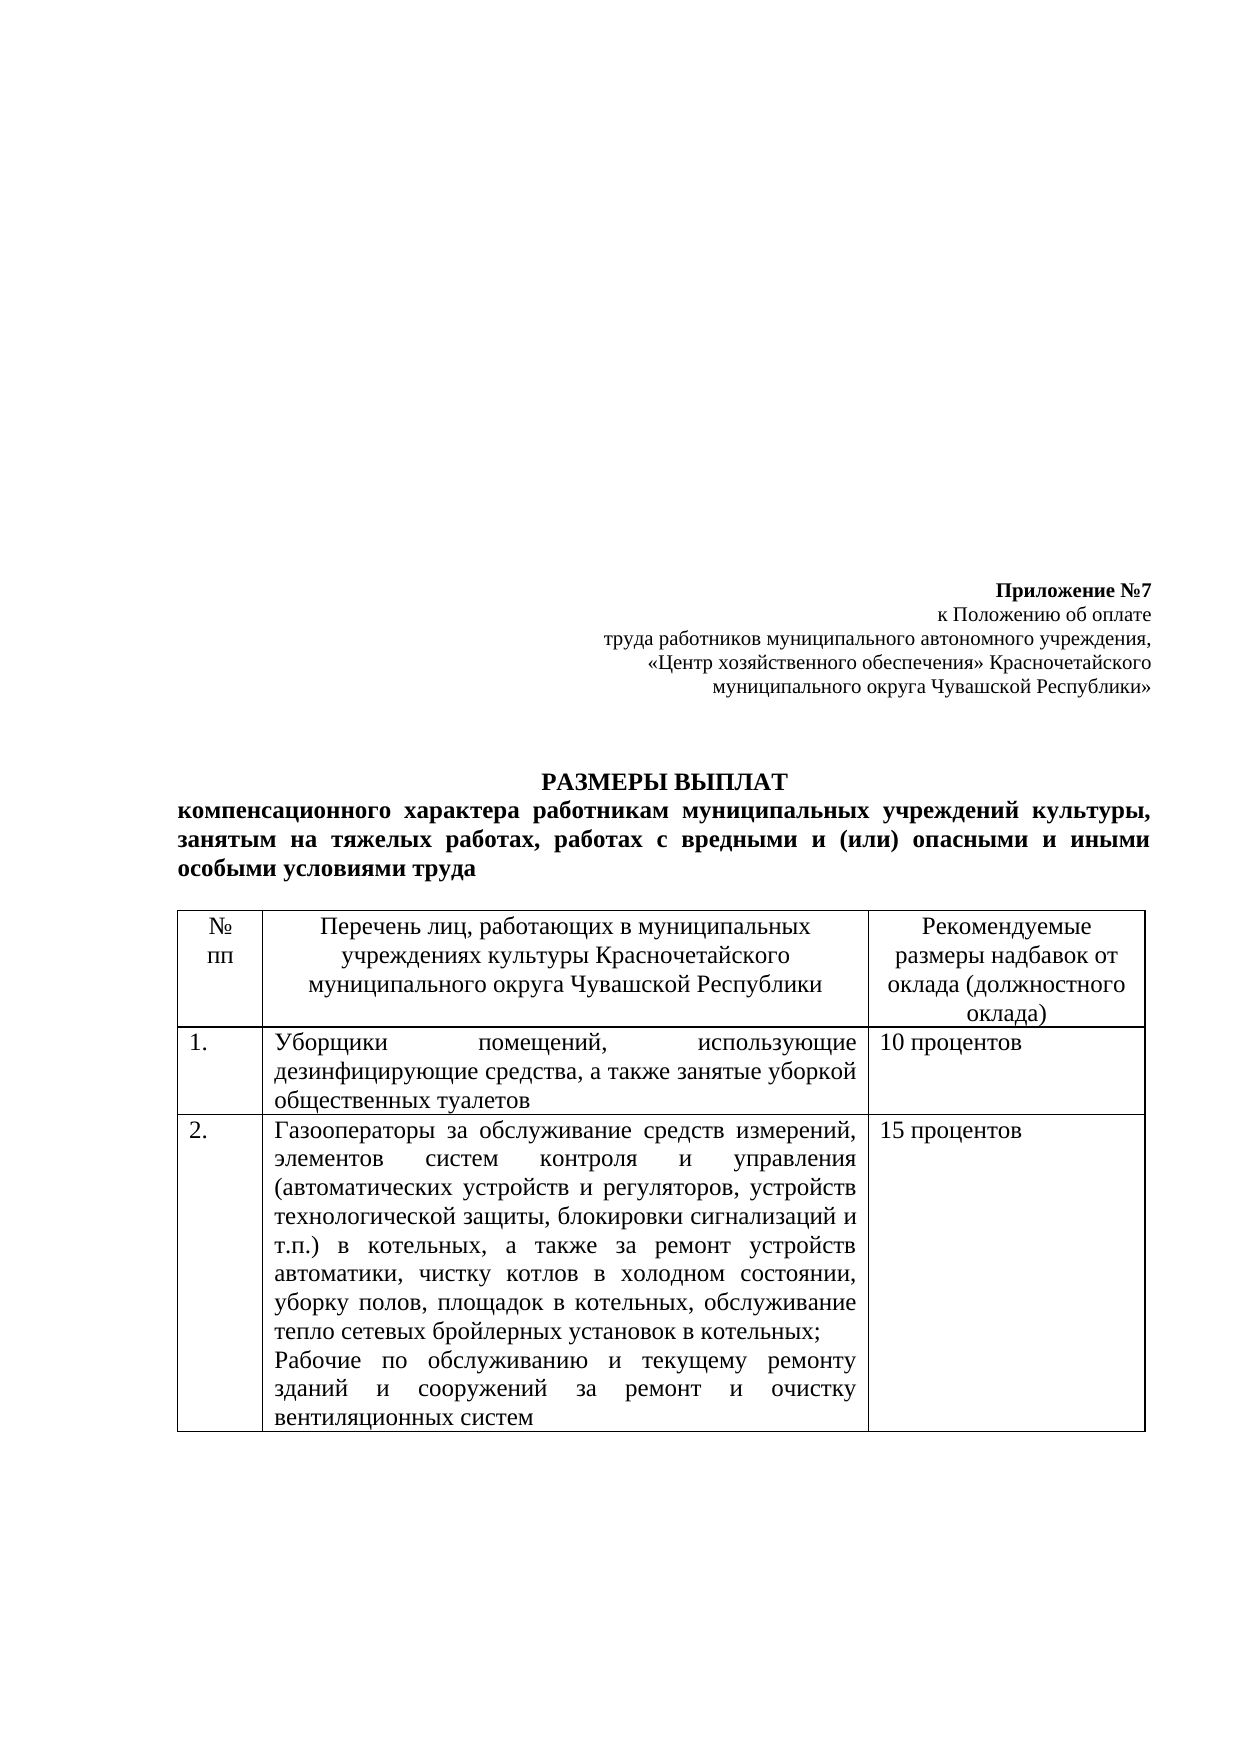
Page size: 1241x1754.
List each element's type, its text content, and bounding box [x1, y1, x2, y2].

table_header № пп [178, 911, 262, 1026]
text к Положению об оплате [177, 602, 1152, 626]
table_cell 2. [178, 1115, 262, 1431]
text Приложение №7 [177, 578, 1152, 602]
table_cell Уборщики помещений, использующие дезинфицирующие средства, а также занятые уборкой общественных туалетов [263, 1028, 868, 1114]
table_cell 15 процентов [869, 1115, 1144, 1431]
table_header Перечень лиц, работающих в муниципальных учреждениях культуры Красночетайского муниципального округа Чувашской Республики [263, 911, 868, 1026]
text компенсационного характера работникам муниципальных учреждений культуры, занятым на тяжелых работах, работах с вредными и (или) опасными и иными особыми условиями труда [177, 795, 1152, 882]
table_cell 10 процентов [869, 1028, 1144, 1114]
table_header Рекомендуемые размеры надбавок от оклада (должностного оклада) [869, 911, 1144, 1026]
text РАЗМЕРЫ ВЫПЛАТ [177, 767, 1152, 795]
text труда работников муниципального автономного учреждения, [177, 626, 1152, 650]
table_cell 1. [178, 1028, 262, 1114]
text «Центр хозяйственного обеспечения» Красночетайского муниципального округа Чувашской Республики» [177, 650, 1152, 698]
table_cell Газооператоры за обслуживание средств измерений, элементов систем контроля и управления (автоматических устройств и регуляторов, устройств технологической защиты, блокировки сигнализаций и т.п.) в котельных, а также за ремонт устройств автоматики, чистку котлов в холодном состоянии, уборку полов, площадок в котельных, обслуживание тепло сетевых бройлерных установок в котельных; Рабочие по обслуживанию и текущему ремонту зданий и сооружений за ремонт и очистку вентиляционных систем [263, 1115, 868, 1431]
